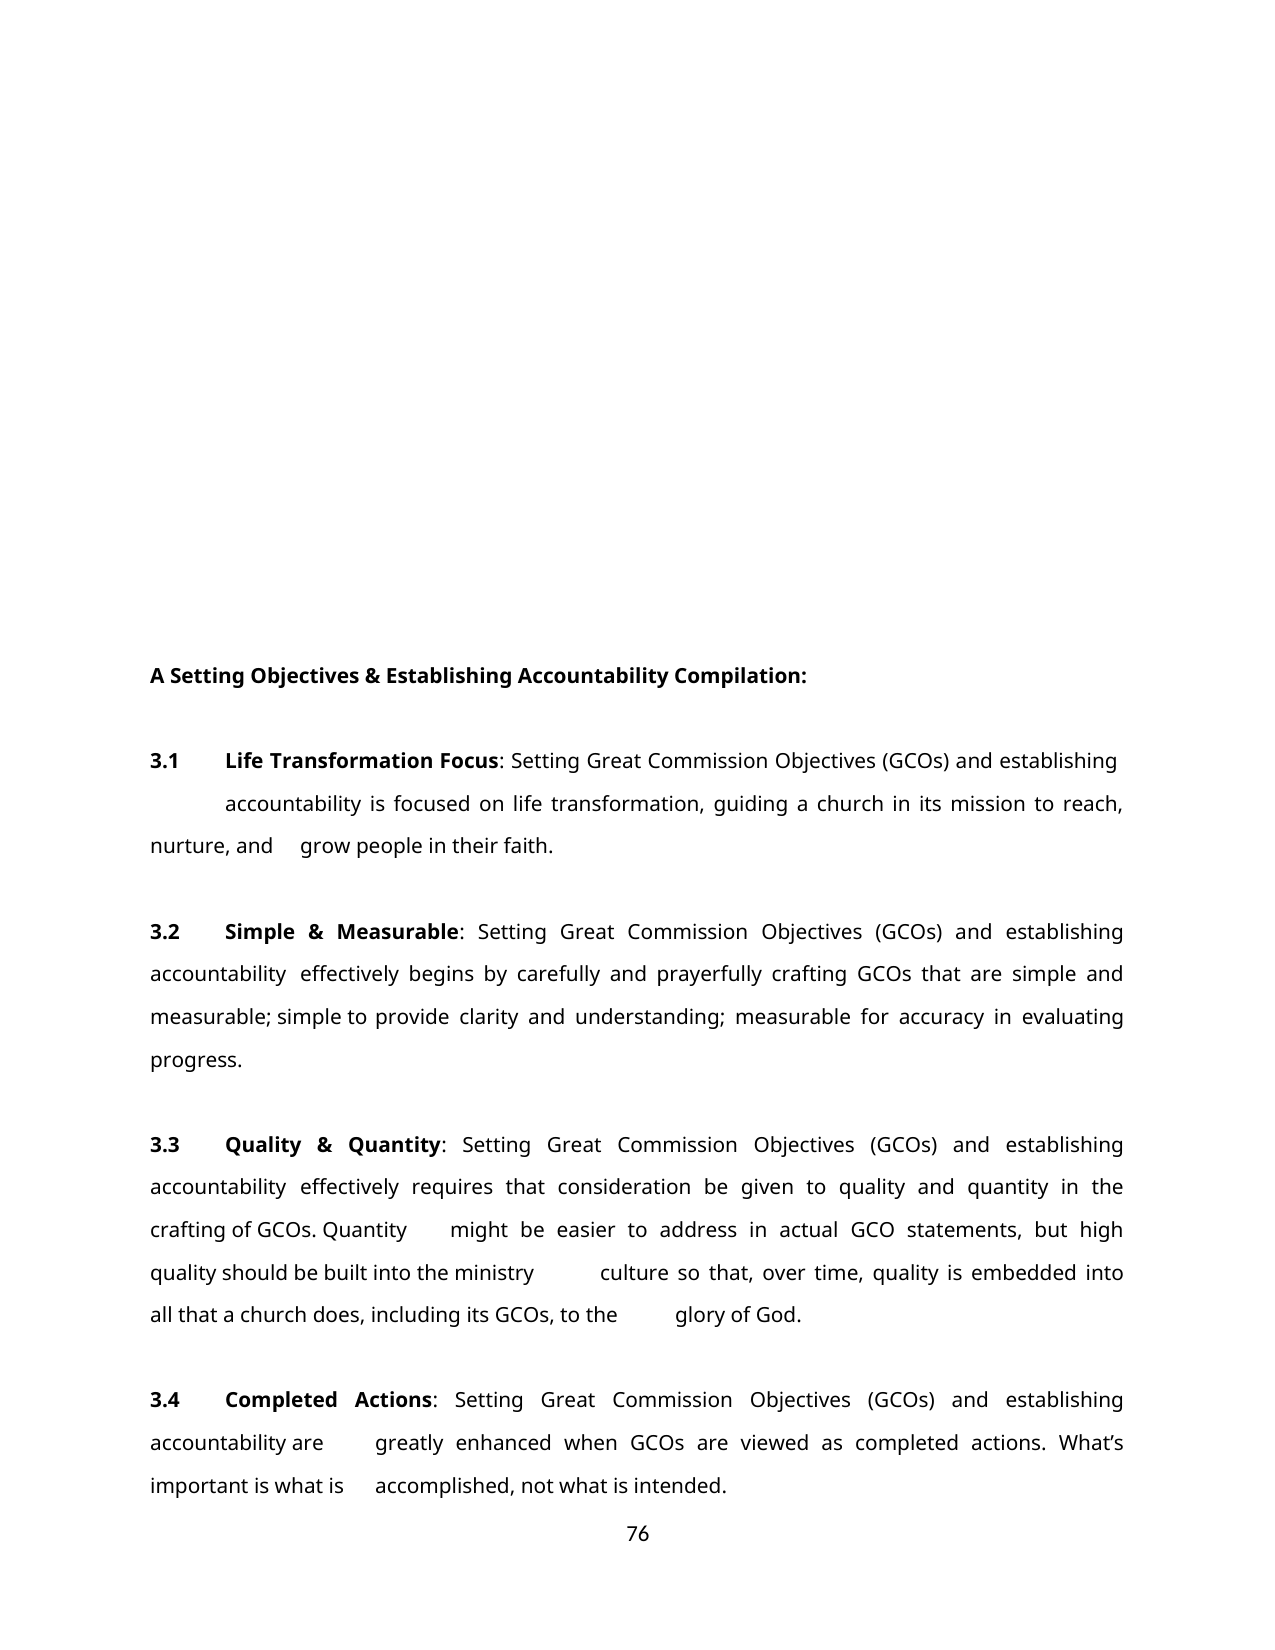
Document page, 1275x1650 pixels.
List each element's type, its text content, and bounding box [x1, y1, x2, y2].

text 3.1 Life Transformation Focus: Setting Great Commission Objectives (GCOs) and establishing accountability is focused on life transformation, guiding a church in its mission to reach, nurture, and grow people in their faith. [150, 746, 1125, 860]
text A Setting Objectives & Establishing Accountability Compilation: [150, 661, 1125, 690]
text 3.4 Completed Actions: Setting Great Commission Objectives (GCOs) and establishing accountability are greatly enhanced when GCOs are viewed as completed actions. What’s important is what is accomplished, not what is intended. [150, 1386, 1125, 1499]
text 3.2 Simple & Measurable: Setting Great Commission Objectives (GCOs) and establishing accountability effectively begins by carefully and prayerfully crafting GCOs that are simple and measurable; simple to provide clarity and understanding; measurable for accuracy in evaluating progress. [150, 917, 1125, 1073]
text 3.3 Quality & Quantity: Setting Great Commission Objectives (GCOs) and establishing accountability effectively requires that consideration be given to quality and quantity in the crafting of GCOs. Quantity might be easier to address in actual GCO statements, but high quality should be built into the ministry culture so that, over time, quality is embedded into all that a church does, including its GCOs, to the glory of God. [150, 1130, 1125, 1329]
